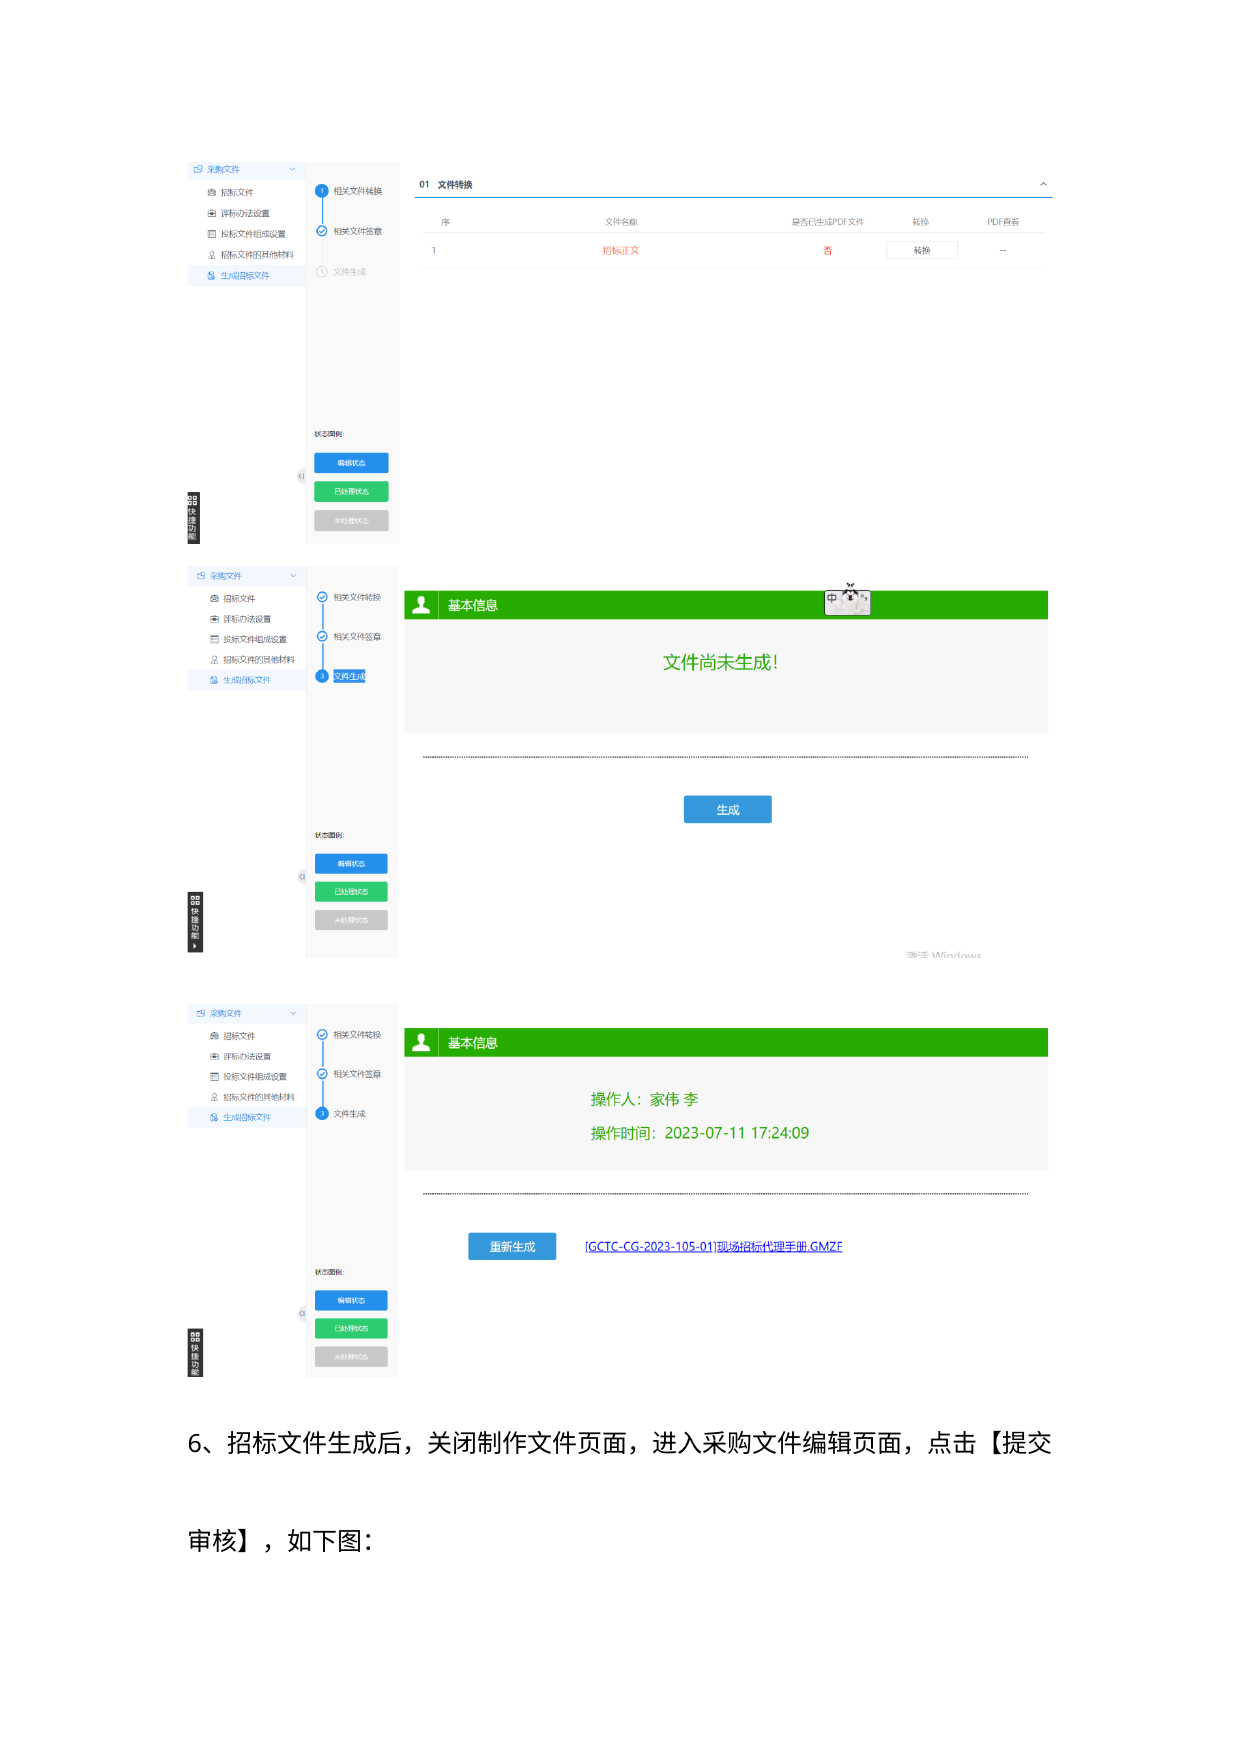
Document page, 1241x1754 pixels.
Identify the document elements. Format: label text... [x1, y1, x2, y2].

text 6、招标文件生成后，关闭制作文件页面，进入采购文件编辑页面，点击【提交审核】，如下图： [187, 1409, 1053, 1572]
picture [187, 1004, 1053, 1377]
picture [187, 162, 1053, 544]
picture [187, 566, 1053, 958]
